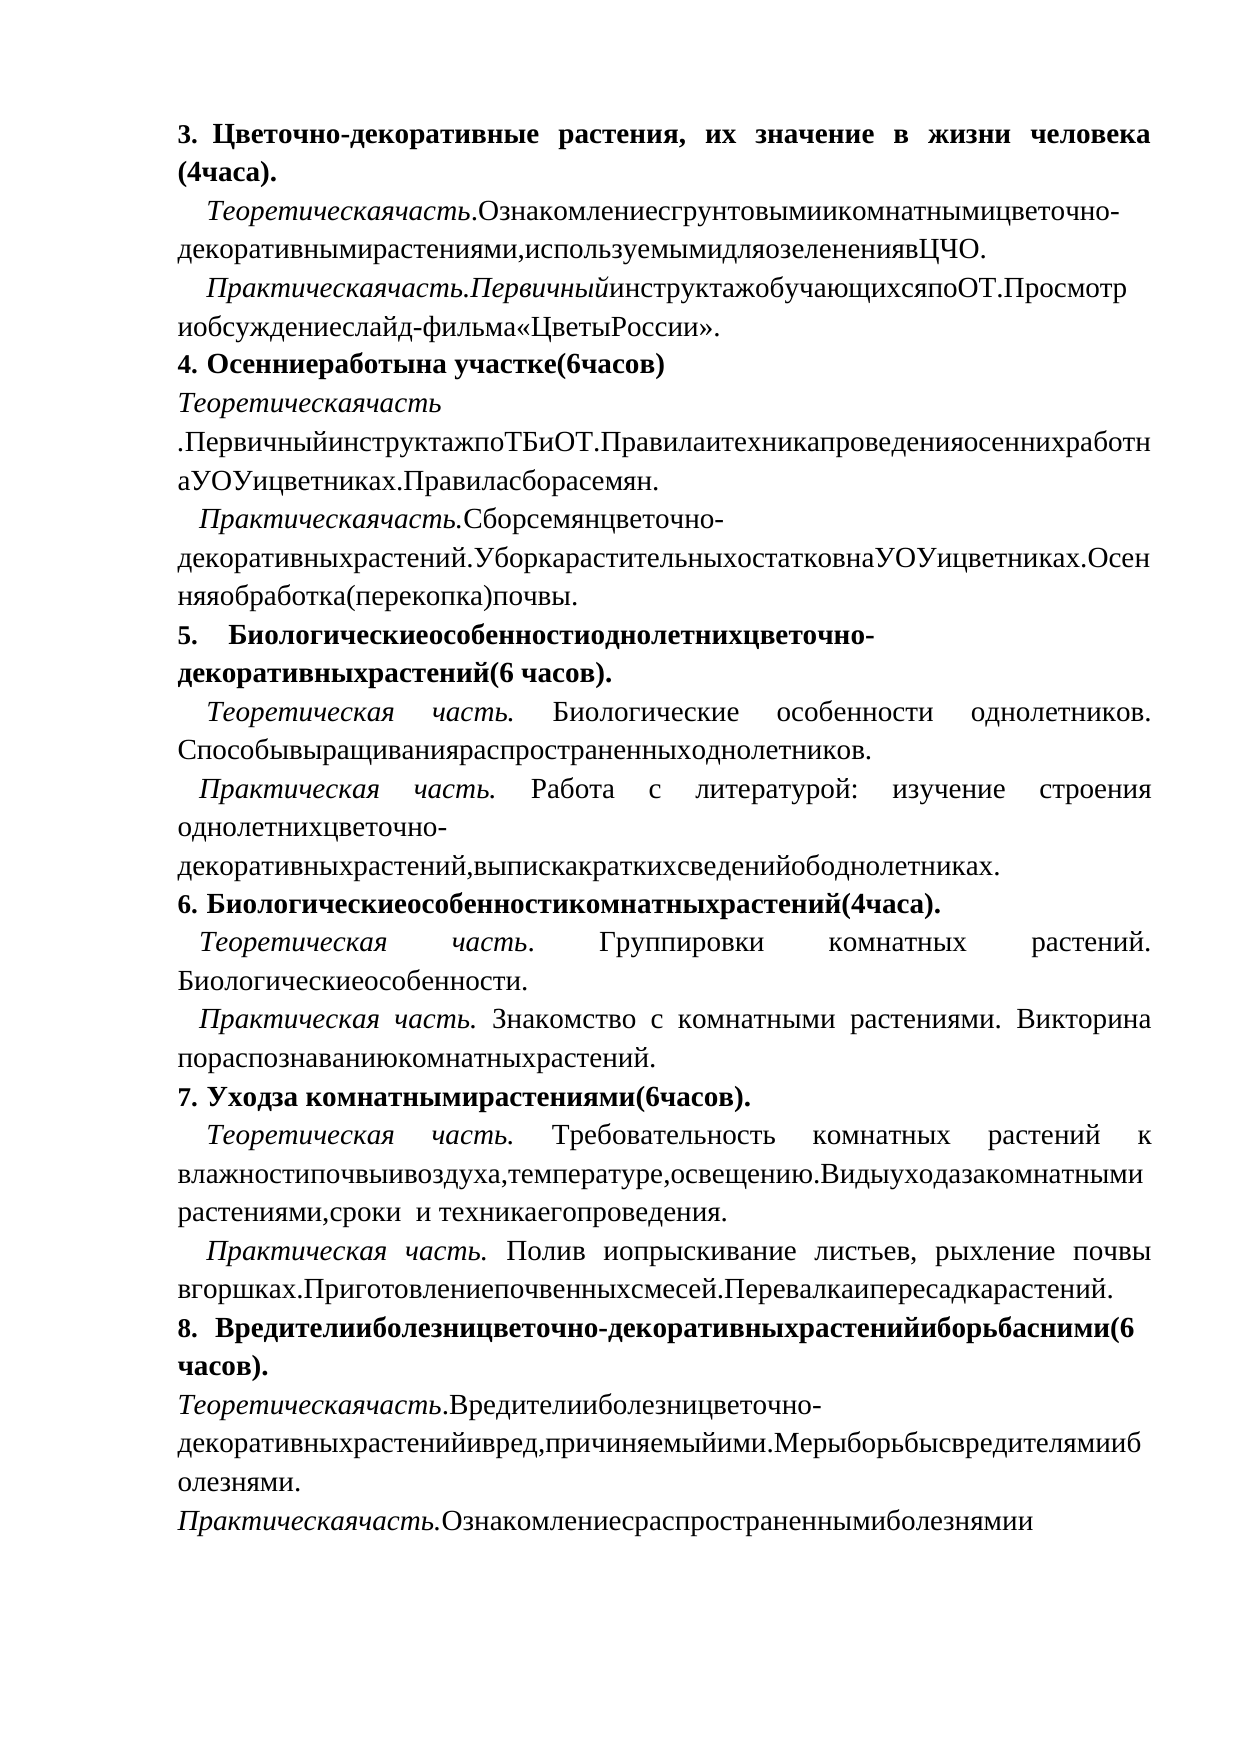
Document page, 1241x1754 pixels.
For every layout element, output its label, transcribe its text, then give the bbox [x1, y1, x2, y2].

list Биологическиеособенностикомнатныхрастений(4часа). [177, 887, 1165, 920]
text Теоретическаячасть.Вредителииболезницветочно-декоративныхрастенийивред,причиняемыйими.Мерыборьбысвредителямииболезнями. [177, 1387, 1152, 1498]
text Практическая часть. Полив иопрыскивание листьев, рыхление почвы вгоршках.Приготовлениепочвенныхсмесей.Перевалкаипересадкарастений. [177, 1233, 1152, 1305]
text Практическаячасть.Ознакомлениесраспространеннымиболезнямии [177, 1503, 1165, 1536]
text Теоретическая часть. Требовательность комнатных растений к влажностипочвыивоздуха,температуре,освещению.Видыуходазакомнатнымирастениями,сроки и техникаегопроведения. [177, 1117, 1152, 1228]
list Осенниеработына участке(6часов) [177, 347, 1165, 381]
text Теоретическая часть. Группировки комнатных растений. Биологическиеособенности. [177, 924, 1152, 997]
text Практическая часть. Знакомство с комнатными растениями. Викторина пораспознаваниюкомнатныхрастений. [177, 1002, 1152, 1074]
text Теоретическаячасть.ПервичныйинструктажпоТБиОТ.ПравилаитехникапроведенияосеннихработнаУОУицветниках.Правиласборасемян. [177, 386, 1152, 496]
list Уходза комнатнымирастениями(6часов). [177, 1079, 1165, 1112]
text Теоретическая часть. Биологические особенности однолетников. Способывыращиванияраспространенныходнолетников. [177, 694, 1152, 766]
text Практическаячасть.ПервичныйинструктажобучающихсяпоОТ.Просмотр иобсуждениеслайд-фильма«ЦветыРоссии». [177, 270, 1152, 342]
list Биологическиеособенностиоднолетнихцветочно-декоративныхрастений(6 часов). [177, 617, 1152, 689]
list Цветочно-декоративные растения, их значение в жизни человека (4часа). [177, 116, 1152, 188]
text Практическая часть. Работа с литературой: изучение строения однолетнихцветочно-декоративныхрастений,выпискакраткихсведенийободнолетниках. [177, 771, 1152, 882]
text Практическаячасть.Сборсемянцветочно-декоративныхрастений.УборкарастительныхостатковнаУОУицветниках.Осенняяобработка(перекопка)почвы. [177, 501, 1152, 612]
text Теоретическаячасть.Ознакомлениесгрунтовымиикомнатнымицветочно-декоративнымирастениями,используемымидляозеленениявЦЧО. [177, 193, 1152, 265]
list Вредителииболезницветочно-декоративныхрастенийиборьбасними(6 часов). [177, 1310, 1152, 1382]
